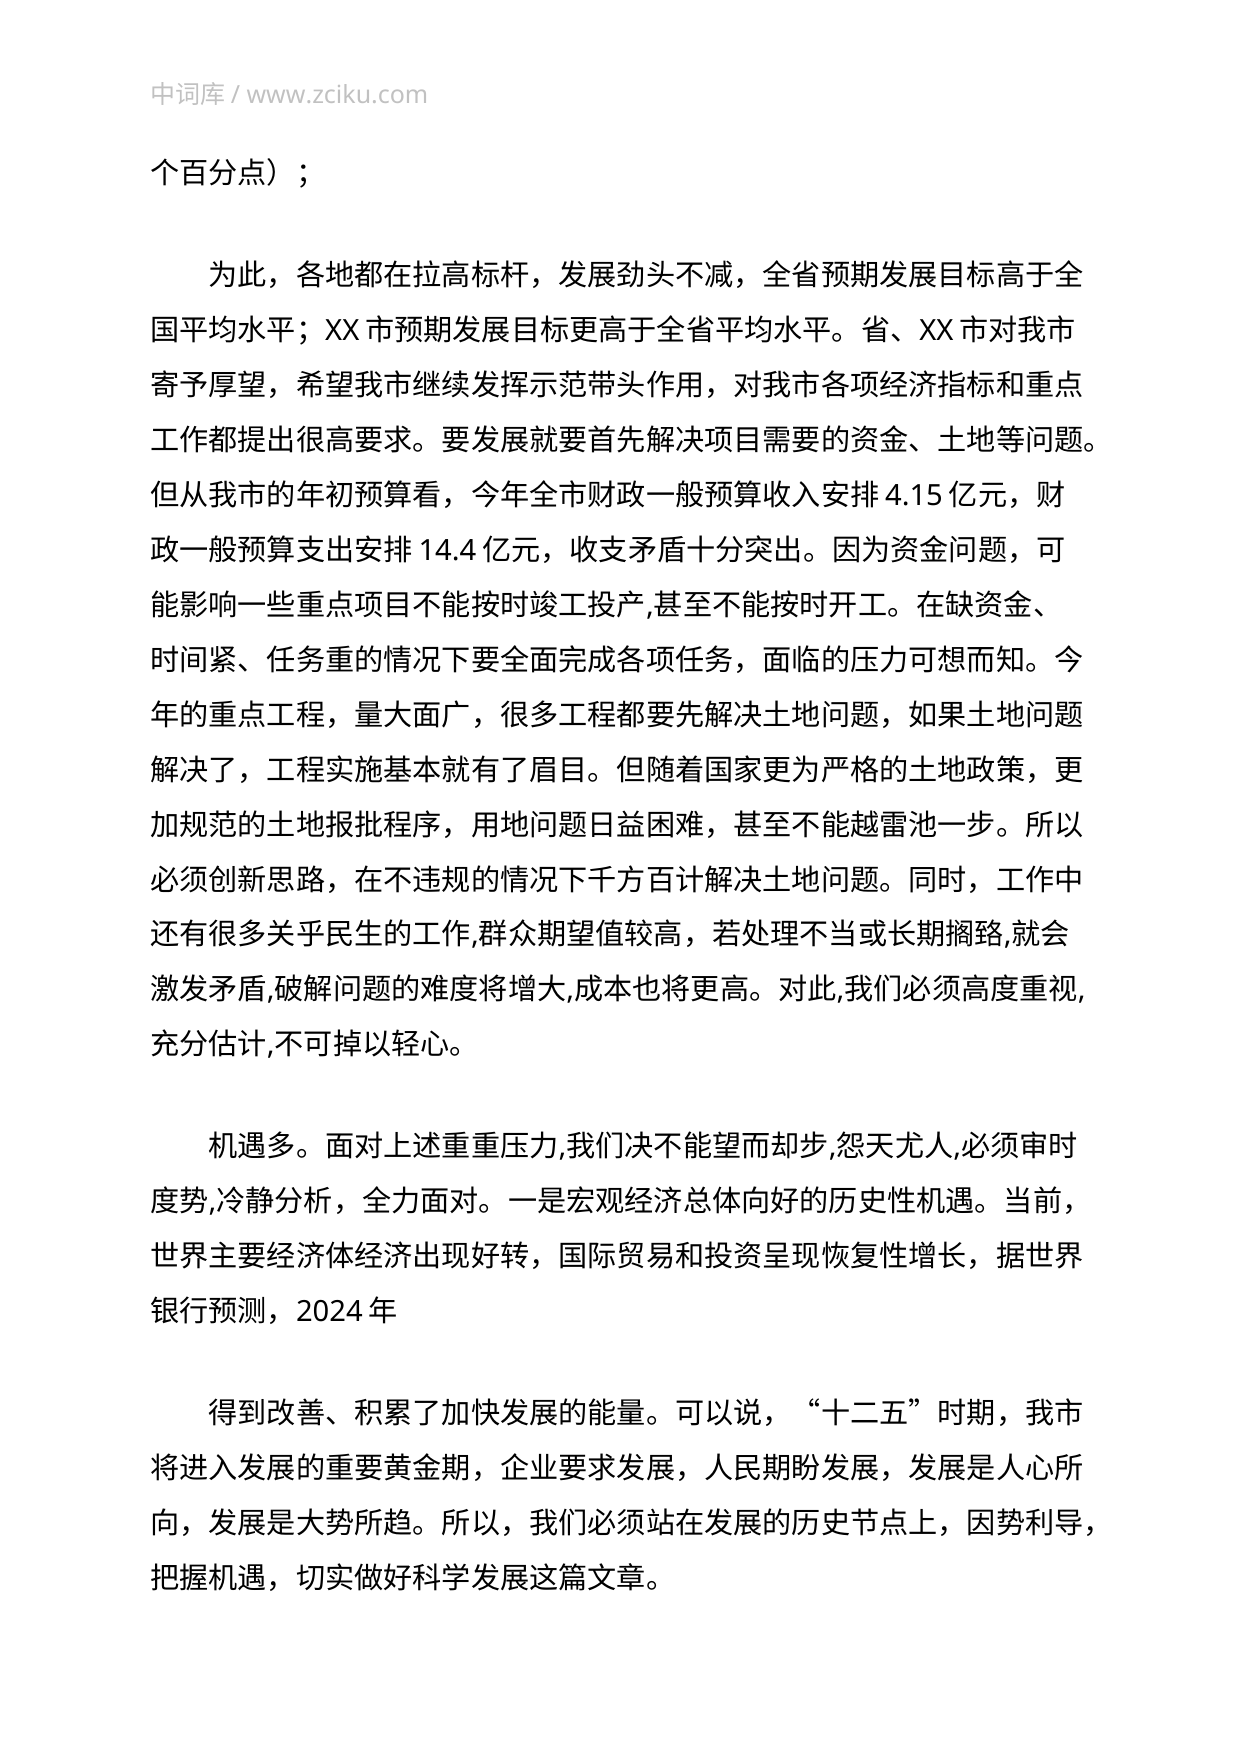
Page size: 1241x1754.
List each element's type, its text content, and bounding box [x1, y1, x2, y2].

text 为此，各地都在拉高标杆，发展劲头不减，全省预期发展目标高于全国平均水平；XX市预期发展目标更高于全省平均水平。省、XX市对我市寄予厚望，希望我市继续发挥示范带头作用，对我市各项经济指标和重点工作都提出很高要求。要发展就要首先解决项目需要的资金、土地等问题。但从我市的年初预算看，今年全市财政一般预算收入安排4.15亿元，财政一般预算支出安排14.4亿元，收支矛盾十分突出。因为资金问题，可能影响一些重点项目不能按时竣工投产,甚至不能按时开工。在缺资金、时间紧、任务重的情况下要全面完成各项任务，面临的压力可想而知。今年的重点工程，量大面广，很多工程都要先解决土地问题，如果土地问题解决了，工程实施基本就有了眉目。但随着国家更为严格的土地政策，更加规范的土地报批程序，用地问题日益困难，甚至不能越雷池一步。所以必须创新思路，在不违规的情况下千方百计解决土地问题。同时，工作中还有很多关乎民生的工作,群众期望值较高，若处理不当或长期搁臵,就会激发矛盾,破解问题的难度将增大,成本也将更高。对此,我们必须高度重视,充分估计,不可掉以轻心。 [150, 252, 1090, 1063]
text 得到改善、积累了加快发展的能量。可以说，“十二五”时期，我市将进入发展的重要黄金期，企业要求发展，人民期盼发展，发展是人心所向，发展是大势所趋。所以，我们必须站在发展的历史节点上，因势利导，把握机遇，切实做好科学发展这篇文章。 [150, 1390, 1090, 1597]
text 机遇多。面对上述重重压力,我们决不能望而却步,怨天尤人,必须审时度势,冷静分析，全力面对。一是宏观经济总体向好的历史性机遇。当前，世界主要经济体经济出现好转，国际贸易和投资呈现恢复性增长，据世界银行预测，2024年 [150, 1123, 1090, 1330]
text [150, 150, 1090, 192]
